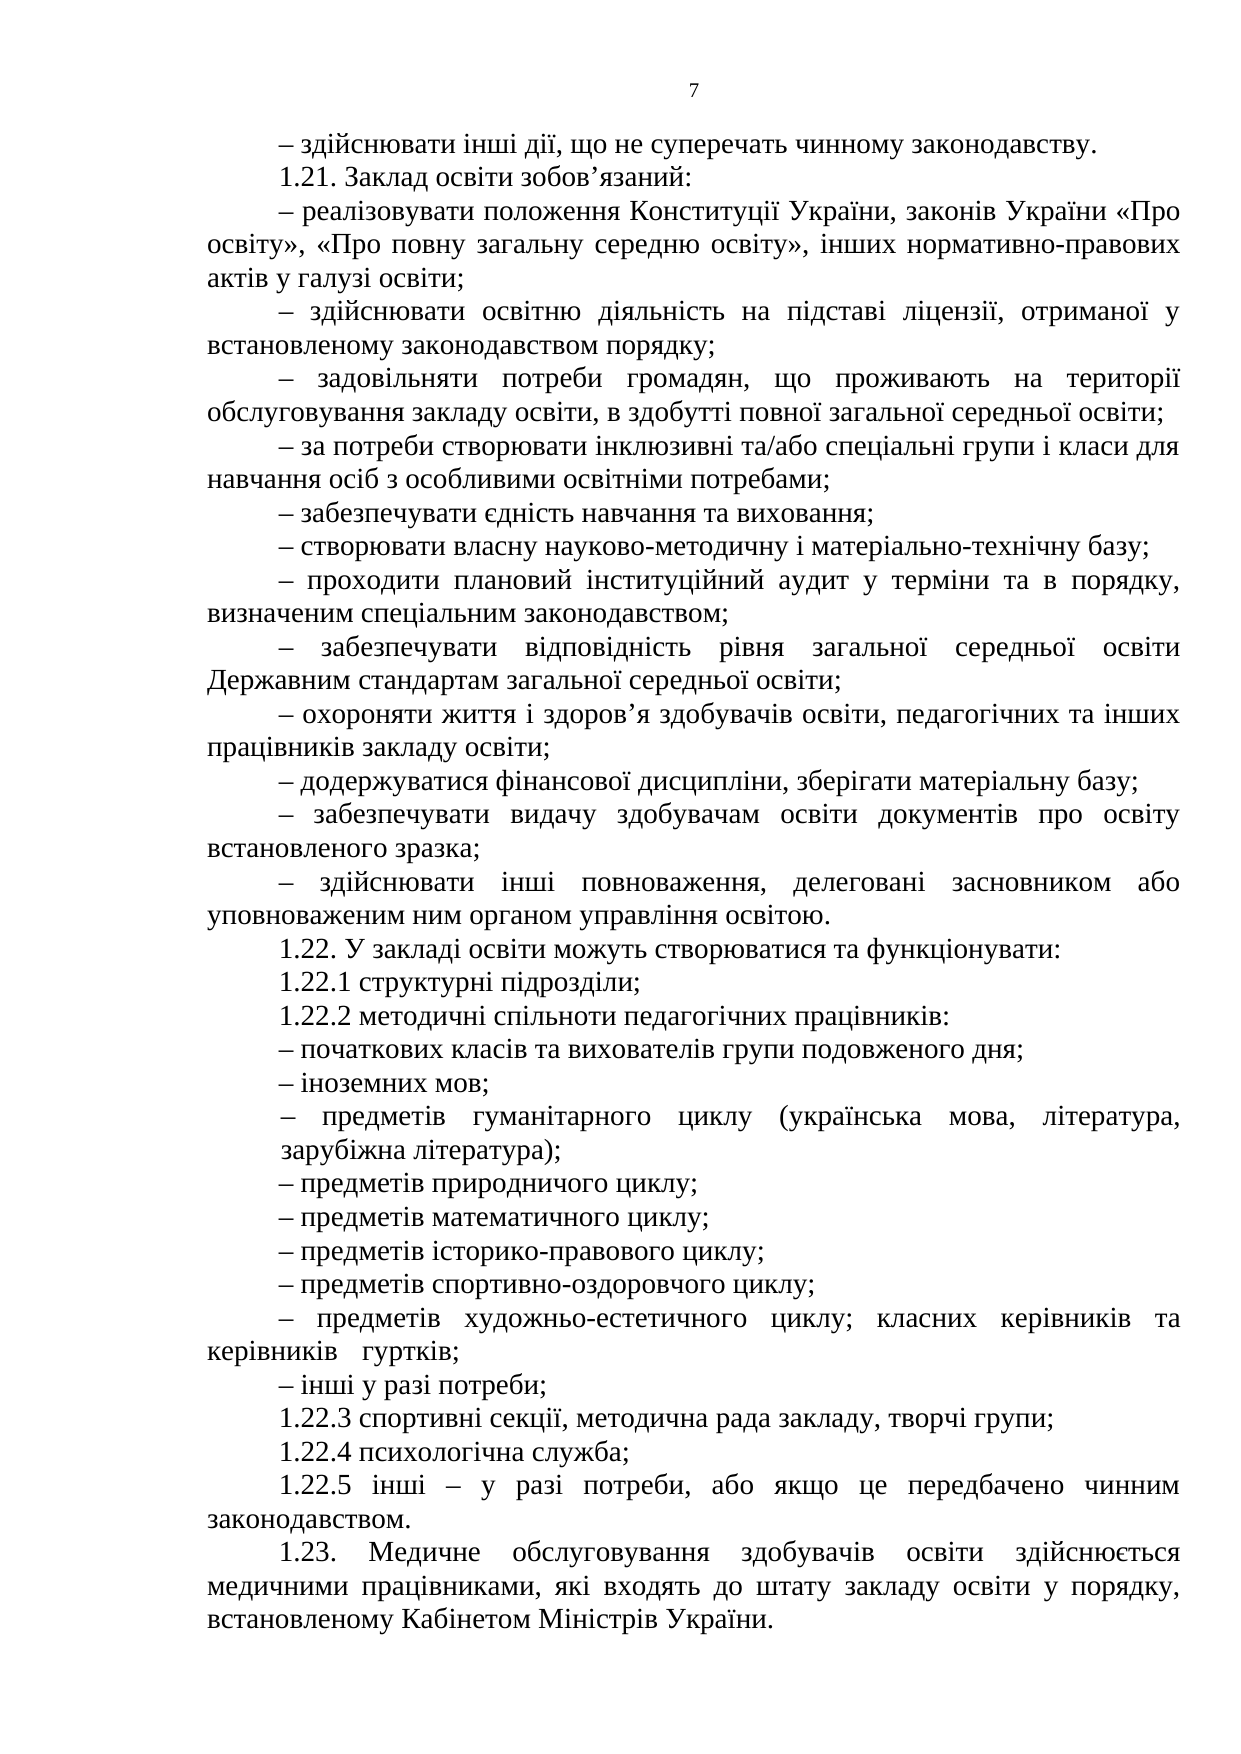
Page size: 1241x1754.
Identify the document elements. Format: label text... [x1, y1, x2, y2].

list – інші у разі потреби; [207, 1367, 1181, 1400]
list – забезпечувати відповідність рівня загальної середньої освіти Державним стандартам загальної середньої освіти; [207, 629, 1181, 696]
list 1.22.1 структурні підрозділи; [207, 964, 1181, 998]
list – предметів математичного циклу; [207, 1199, 1181, 1233]
list 1.22.2 методичні спільноти педагогічних працівників: [207, 998, 1181, 1031]
list 1.23. Медичне обслуговування здобувачів освіти здійснюється медичними працівниками, які входять до штату закладу освіти у порядку, встановленому Кабінетом Міністрів України. [207, 1534, 1181, 1635]
list – предметів гуманітарного циклу (українська мова, література, зарубіжна література); [207, 1098, 1181, 1166]
list – здійснювати інші дії, що не суперечать чинному законодавству. [207, 126, 1181, 159]
list – предметів історико-правового циклу; [207, 1233, 1181, 1266]
list – реалізовувати положення Конституції України, законів України «Про освіту», «Про повну загальну середню освіту», інших нормативно-правових актів у галузі освіти; [207, 193, 1181, 293]
list 1.22. У закладі освіти можуть створюватися та функціонувати: [207, 931, 1181, 964]
list – іноземних мов; [207, 1065, 1181, 1098]
list – забезпечувати видачу здобувачам освіти документів про освіту встановленого зразка; [207, 797, 1181, 864]
list – початкових класів та вихователів групи подовженого дня; [207, 1031, 1181, 1065]
list – за потреби створювати інклюзивні та/або спеціальні групи і класи для навчання осіб з особливими освітніми потребами; [207, 428, 1181, 495]
list – проходити плановий інституційний аудит у терміни та в порядку, визначеним спеціальним законодавством; [207, 562, 1181, 629]
list 1.22.5 інші – у разі потреби, або якщо це передбачено чинним законодавством. [207, 1467, 1181, 1534]
list – охороняти життя і здоров’я здобувачів освіти, педагогічних та інших працівників закладу освіти; [207, 696, 1181, 763]
list – здійснювати інші повноваження, делеговані засновником або уповноваженим ним органом управління освітою. [207, 864, 1181, 931]
list – предметів художньо-естетичного циклу; класних керівників та керівників гуртків; [207, 1300, 1181, 1367]
list – створювати власну науково-методичну і матеріально-технічну базу; [207, 528, 1181, 562]
list – здійснювати освітню діяльність на підставі ліцензії, отриманої у встановленому законодавством порядку; [207, 293, 1181, 361]
list – задовільняти потреби громадян, що проживають на території обслуговування закладу освіти, в здобутті повної загальної середньої освіти; [207, 361, 1181, 428]
list 1.21. Заклад освіти зобов’язаний: [207, 159, 1181, 193]
list – забезпечувати єдність навчання та виховання; [207, 495, 1181, 528]
list 1.22.3 спортивні секції, методична рада закладу, творчі групи; [207, 1400, 1181, 1434]
list – додержуватися фінансової дисципліни, зберігати матеріальну базу; [207, 763, 1181, 797]
list – предметів спортивно-оздоровчого циклу; [207, 1266, 1181, 1300]
list 1.22.4 психологічна служба; [207, 1434, 1181, 1467]
list – предметів природничого циклу; [207, 1166, 1181, 1199]
